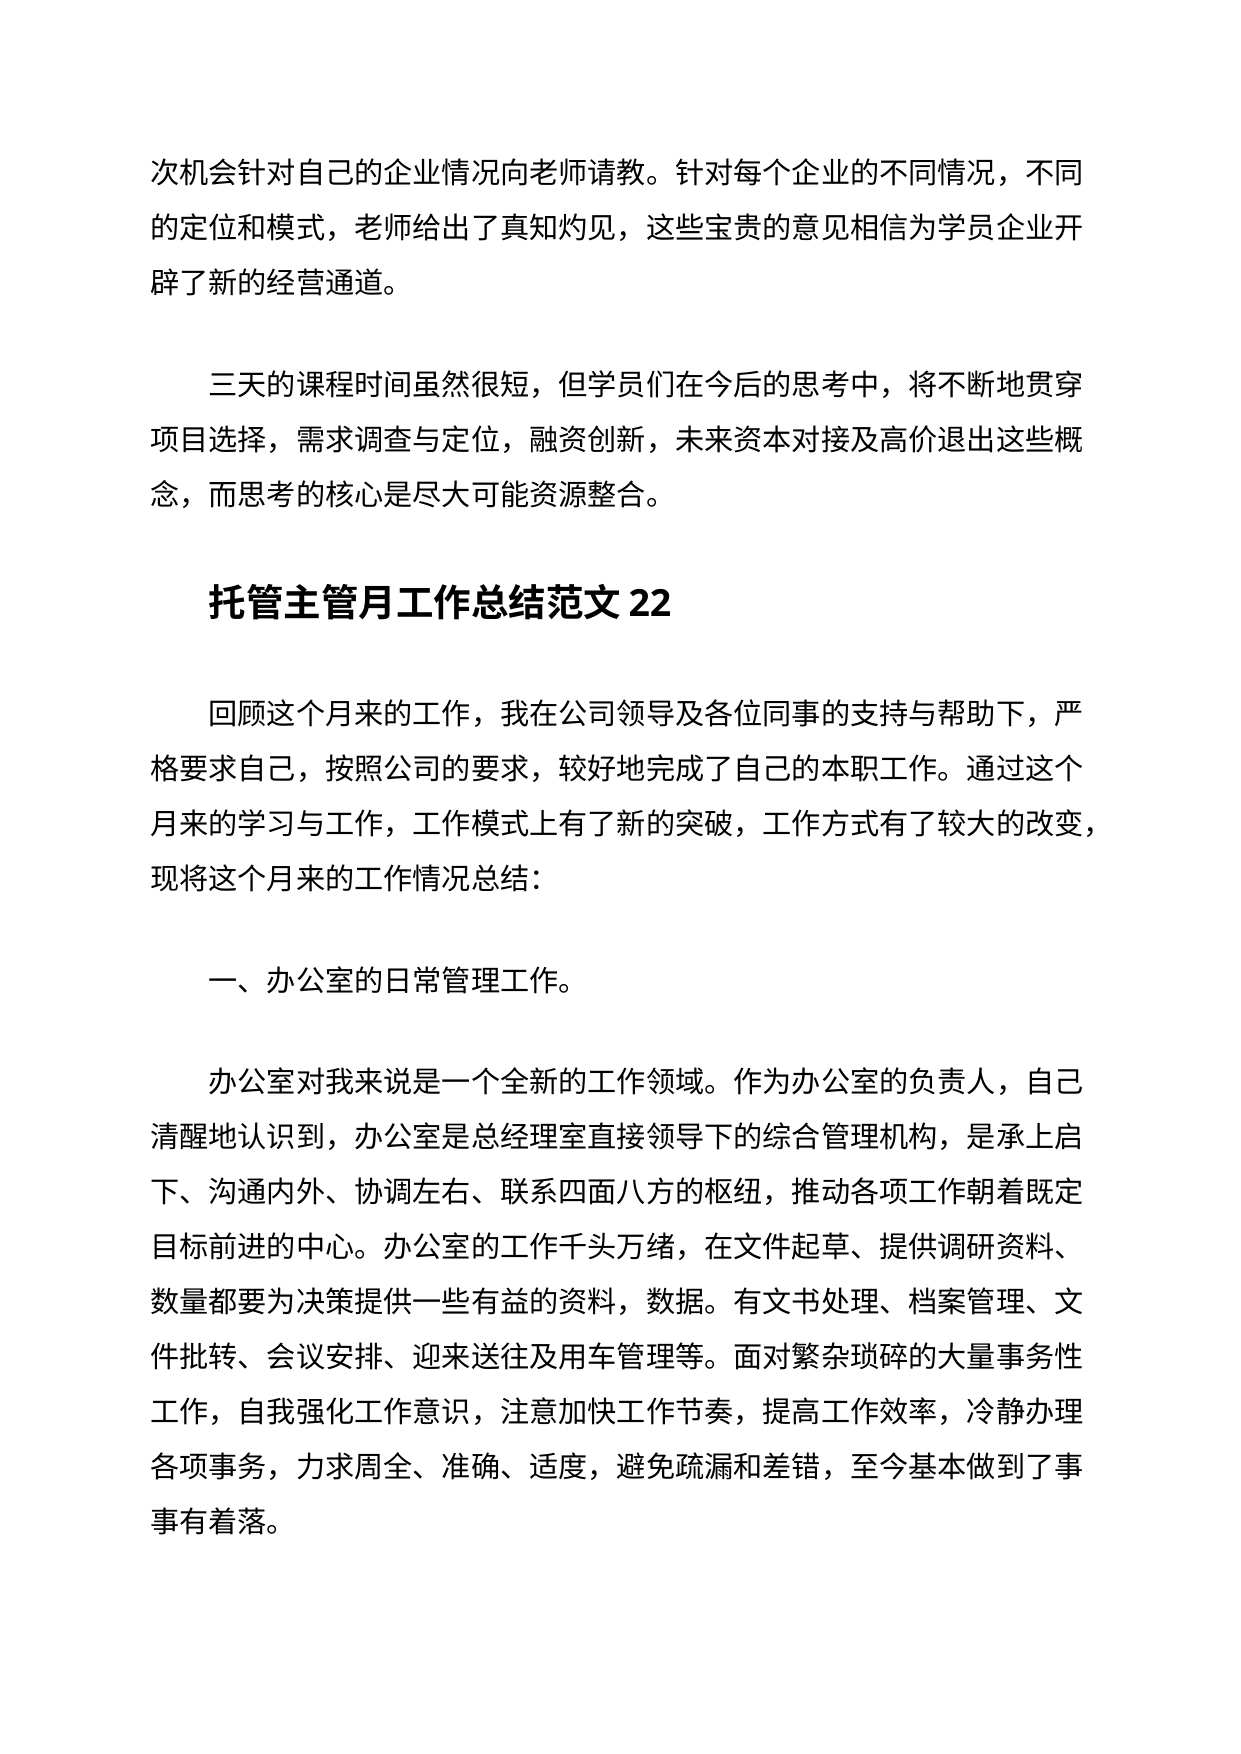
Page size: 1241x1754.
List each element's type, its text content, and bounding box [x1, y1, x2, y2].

text 办公室对我来说是一个全新的工作领域。作为办公室的负责人，自己清醒地认识到，办公室是总经理室直接领导下的综合管理机构，是承上启下、沟通内外、协调左右、联系四面八方的枢纽，推动各项工作朝着既定目标前进的中心。办公室的工作千头万绪，在文件起草、提供调研资料、数量都要为决策提供一些有益的资料，数据。有文书处理、档案管理、文件批转、会议安排、迎来送往及用车管理等。面对繁杂琐碎的大量事务性工作，自我强化工作意识，注意加快工作节奏，提高工作效率，冷静办理各项事务，力求周全、准确、适度，避免疏漏和差错，至今基本做到了事事有着落。 [150, 1059, 1090, 1540]
text 一、办公室的日常管理工作。 [150, 957, 1090, 999]
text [150, 150, 1090, 302]
text 回顾这个月来的工作，我在公司领导及各位同事的支持与帮助下，严格要求自己，按照公司的要求，较好地完成了自己的本职工作。通过这个月来的学习与工作，工作模式上有了新的突破，工作方式有了较大的改变，现将这个月来的工作情况总结： [150, 691, 1090, 898]
text 三天的课程时间虽然很短，但学员们在今后的思考中，将不断地贯穿项目选择，需求调查与定位，融资创新，未来资本对接及高价退出这些概念，而思考的核心是尽大可能资源整合。 [150, 362, 1090, 514]
text 托管主管月工作总结范文22 [150, 573, 1090, 628]
